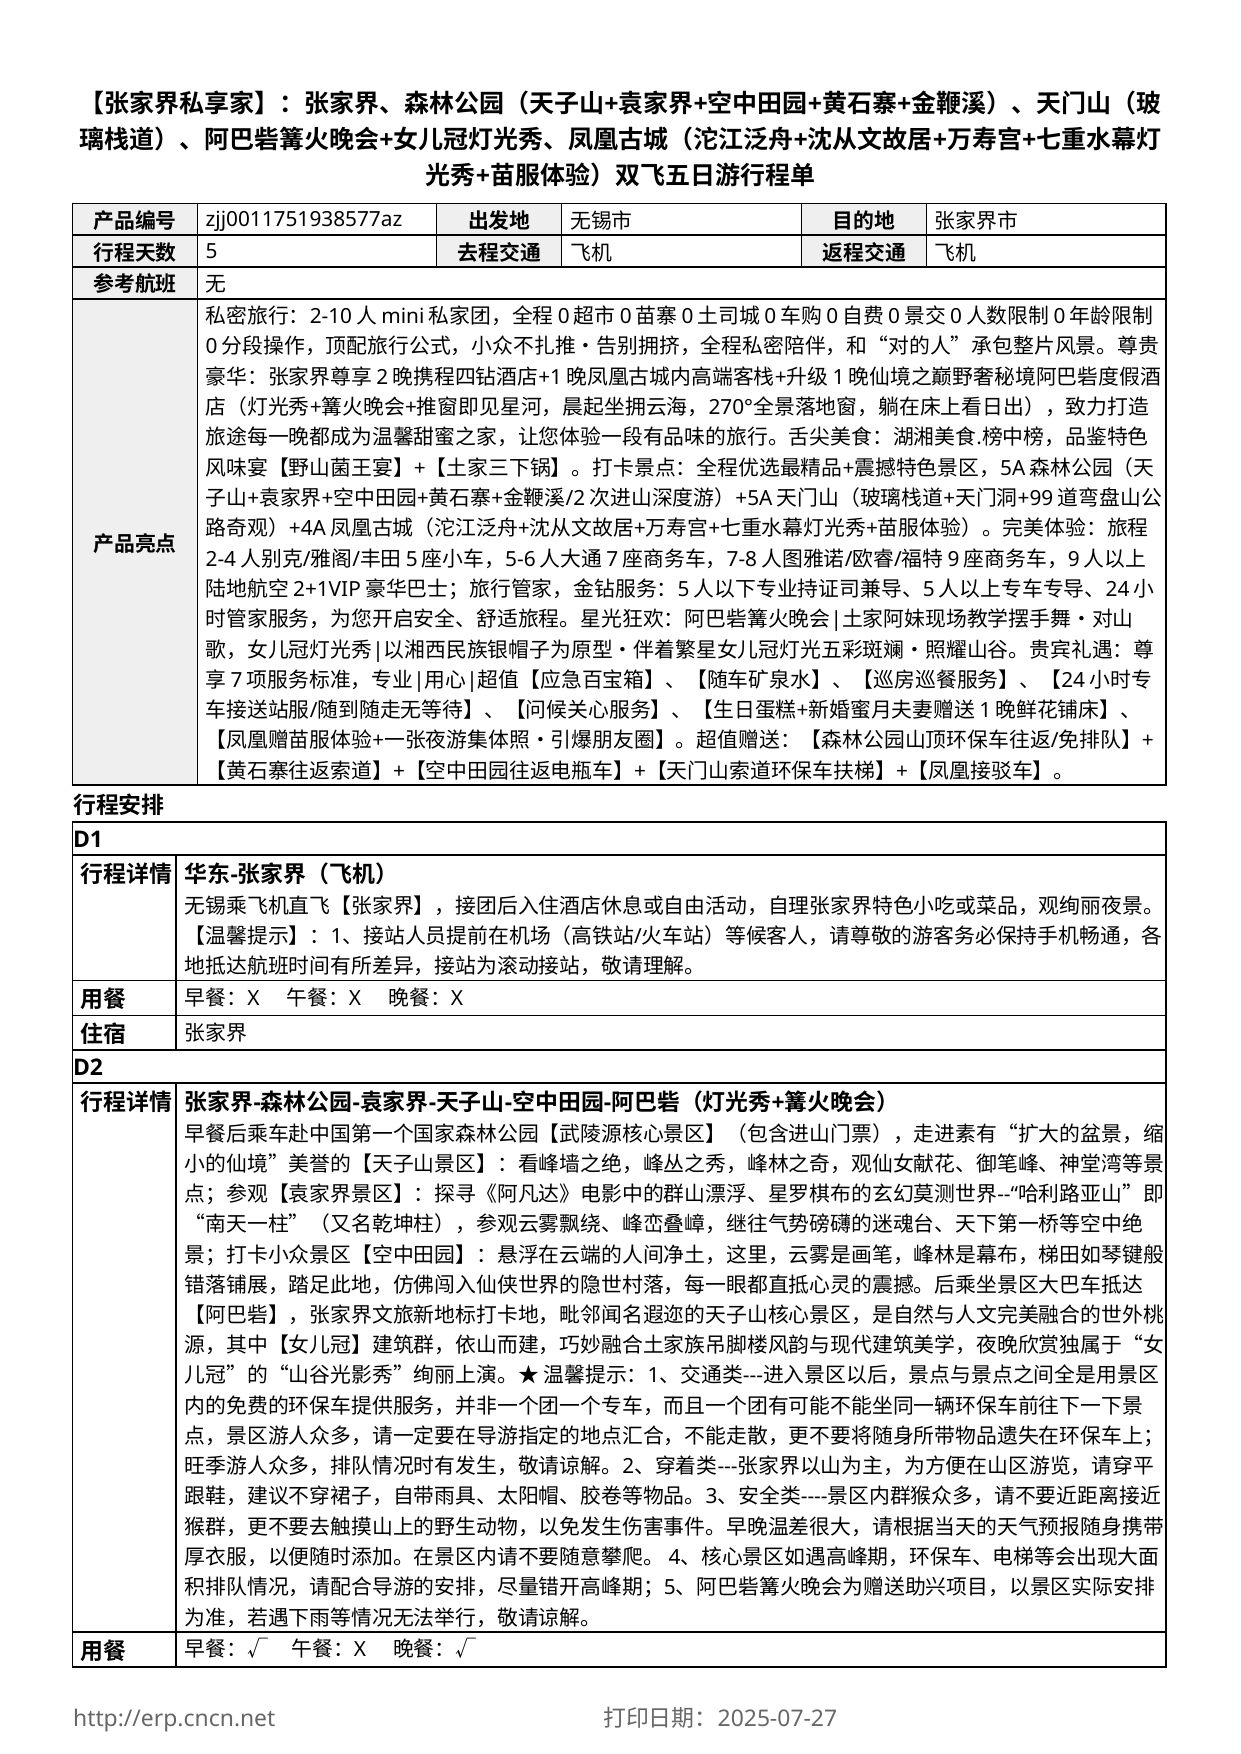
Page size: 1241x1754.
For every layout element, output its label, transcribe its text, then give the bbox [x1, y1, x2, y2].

table_cell 飞机 [562, 236, 801, 266]
table_cell 行程天数 [73, 236, 197, 266]
table_cell 用餐 [73, 981, 175, 1014]
table_cell D2 [73, 1051, 1165, 1082]
table_header 出发地 [437, 204, 561, 234]
table_cell 5 [198, 236, 436, 266]
table_cell 参考航班 [73, 268, 197, 298]
table_header 无锡市 [562, 204, 801, 234]
table_header 目的地 [802, 204, 926, 234]
table_cell 飞机 [927, 236, 1165, 266]
table_header D1 [73, 823, 1165, 854]
table_cell 去程交通 [437, 236, 561, 266]
table_cell 产品亮点 [73, 300, 197, 784]
text 【张家界私享家】：张家界、森林公园（天子山+袁家界+空中田园+黄石寨+金鞭溪）、天门山（玻璃栈道）、阿巴砦篝火晚会+女儿冠灯光秀、凤凰古城（沱江泛舟+沈从文故居+万寿宫+七重水幕灯光秀+苗服体验）双飞五日游行程单 [73, 83, 1167, 192]
table_cell 返程交通 [802, 236, 926, 266]
table_cell 私密旅行：2-10人mini私家团，全程0超市0苗寨0土司城0车购0自费0景交0人数限制0年龄限制0分段操作，顶配旅行公式，小众不扎推•告别拥挤，全程私密陪伴，和“对的人”承包整片风景。 [198, 300, 1165, 784]
table_cell 行程详情 [73, 856, 175, 980]
table_cell 用餐 [73, 1633, 175, 1666]
table_header 产品编号 [73, 204, 197, 234]
table_cell 华东-张家界（飞机） 无锡乘飞机直飞【张家界】，接团后入住酒店休息或自由活动，自理张家界特色小吃或菜品，观绚丽夜景。 [177, 856, 1165, 980]
table_cell 早餐：√ 午餐：X 晚餐：√ [177, 1633, 1165, 1666]
table_header 张家界市 [927, 204, 1165, 234]
table_cell 张家界-森林公园-袁家界-天子山-空中田园-阿巴砦（灯光秀+篝火晚会） 早餐后乘车赴中国第一个国家森林公园【武陵源核心景区】（包含进山门票），走进素有“扩大的盆景，缩小的仙境”美誉的【天子山景区】：看峰墙之绝，峰丛之秀，峰林之奇，观仙女献花、御笔峰、神堂湾等景点；参观【袁家界景区】：探寻《阿凡达》电影中的群山漂浮、星罗棋布的玄幻莫测世界--“哈利路亚山”即“南天一柱”（又名乾坤柱），参观云雾飘绕、峰峦叠嶂，继往气势磅礴的迷魂台、天下第一桥等空中绝景；打卡小众景区【空中田园】：悬浮在云端的人间净土，这里，云雾是画笔，峰林是幕布，梯田如琴键般错落铺展，踏足此地，仿佛闯入仙侠世界的隐世村落，每一眼都直抵心灵的震撼。后乘坐景区大巴车抵达【阿巴砦】，张家界文旅新地标打卡地，毗邻闻名遐迩的天子山核心景区，是自然与人文完美融合的世外桃源，其中【女儿冠】建筑群，依山而建，巧妙融合土家族吊脚楼风韵与现代建筑美学，夜晚欣赏独属于“女儿冠”的“山谷光影秀”绚丽上演。 [177, 1084, 1165, 1631]
table_cell 行程详情 [73, 1084, 175, 1631]
table_cell 无 [198, 268, 1165, 298]
table_cell 早餐：X 午餐：X 晚餐：X [177, 981, 1165, 1014]
table_header zjj0011751938577az [198, 204, 436, 234]
text 行程安排 [73, 787, 1167, 820]
table_cell 住宿 [73, 1016, 175, 1049]
table_cell 张家界 [177, 1016, 1165, 1049]
